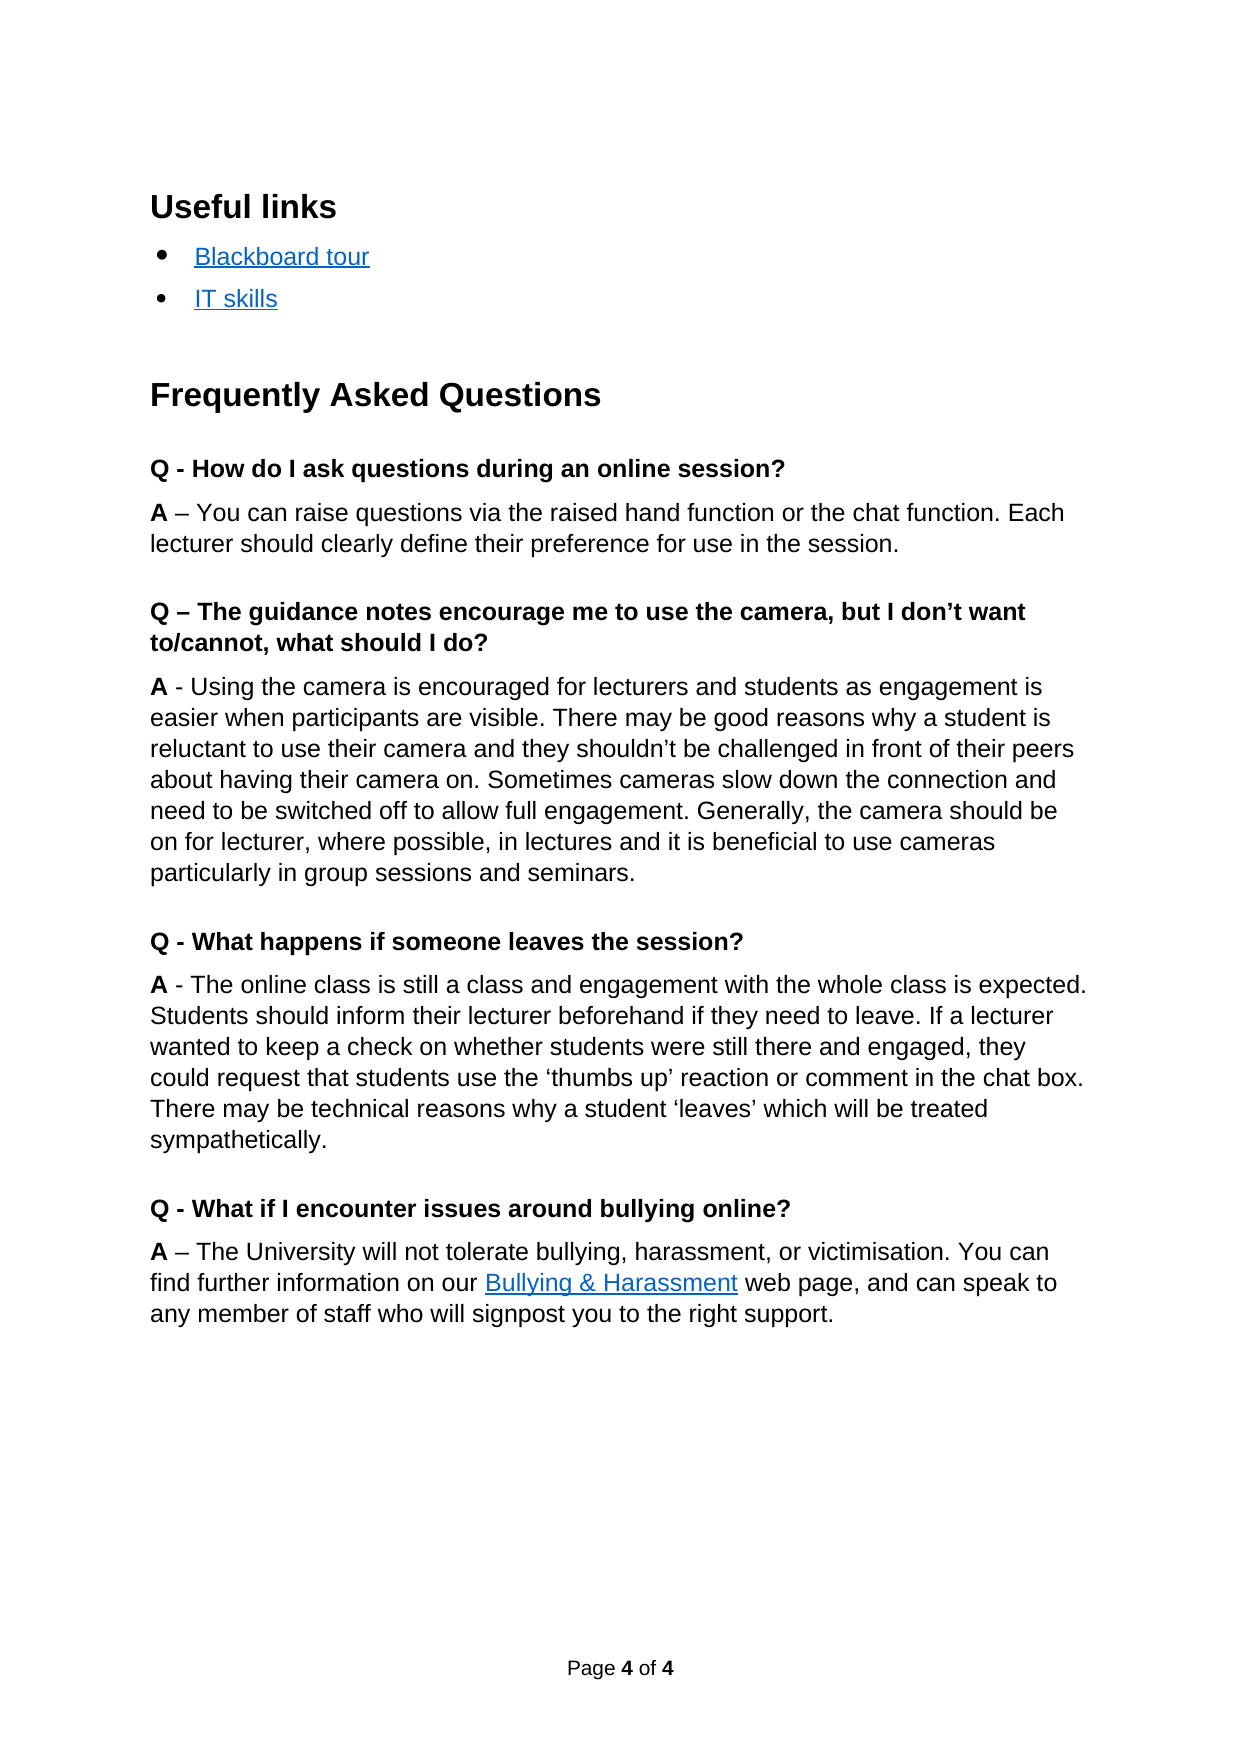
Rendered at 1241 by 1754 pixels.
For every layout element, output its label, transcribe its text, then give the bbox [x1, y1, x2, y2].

subtitle Q - What happens if someone leaves the session? [150, 927, 1090, 955]
subtitle Q - How do I ask questions during an online session? [150, 454, 1090, 483]
subtitle Frequently Asked Questions [150, 375, 1090, 413]
list IT skills [157, 284, 1090, 313]
subtitle Useful links [150, 187, 1090, 226]
text A – You can raise questions via the raised hand function or the chat function. Each lecturer should clearly define their preference for use in the session. [150, 498, 1090, 557]
text A – The University will not tolerate bullying, harassment, or victimisation. You can find further information on our Bullying & Harassment web page, and can speak to any member of staff who will signpost you to the right support. [150, 1237, 1090, 1328]
subtitle Q - What if I encounter issues around bullying online? [150, 1194, 1090, 1223]
subtitle Q – The guidance notes encourage me to use the camera, but I don’t want to/cannot, what should I do? [150, 597, 1090, 657]
list Blackboard tour [157, 241, 1090, 271]
text A - Using the camera is encouraged for lecturers and students as engagement is easier when participants are visible. There may be good reasons why a student is reluctant to use their camera and they shouldn’t be challenged in front of their peers about having their camera on. Sometimes cameras slow down the connection and need to be switched off to allow full engagement. Generally, the camera should be on for lecturer, where possible, in lectures and it is beneficial to use cameras particularly in group sessions and seminars. [150, 672, 1090, 887]
text A - The online class is still a class and engagement with the whole class is expected. Students should inform their lecturer beforehand if they need to leave. If a lecturer wanted to keep a check on whether students were still there and engaged, they could request that students use the ‘thumbs up’ reaction or comment in the chat box. There may be technical reasons why a student ‘leaves’ which will be treated sympathetically. [150, 970, 1090, 1154]
